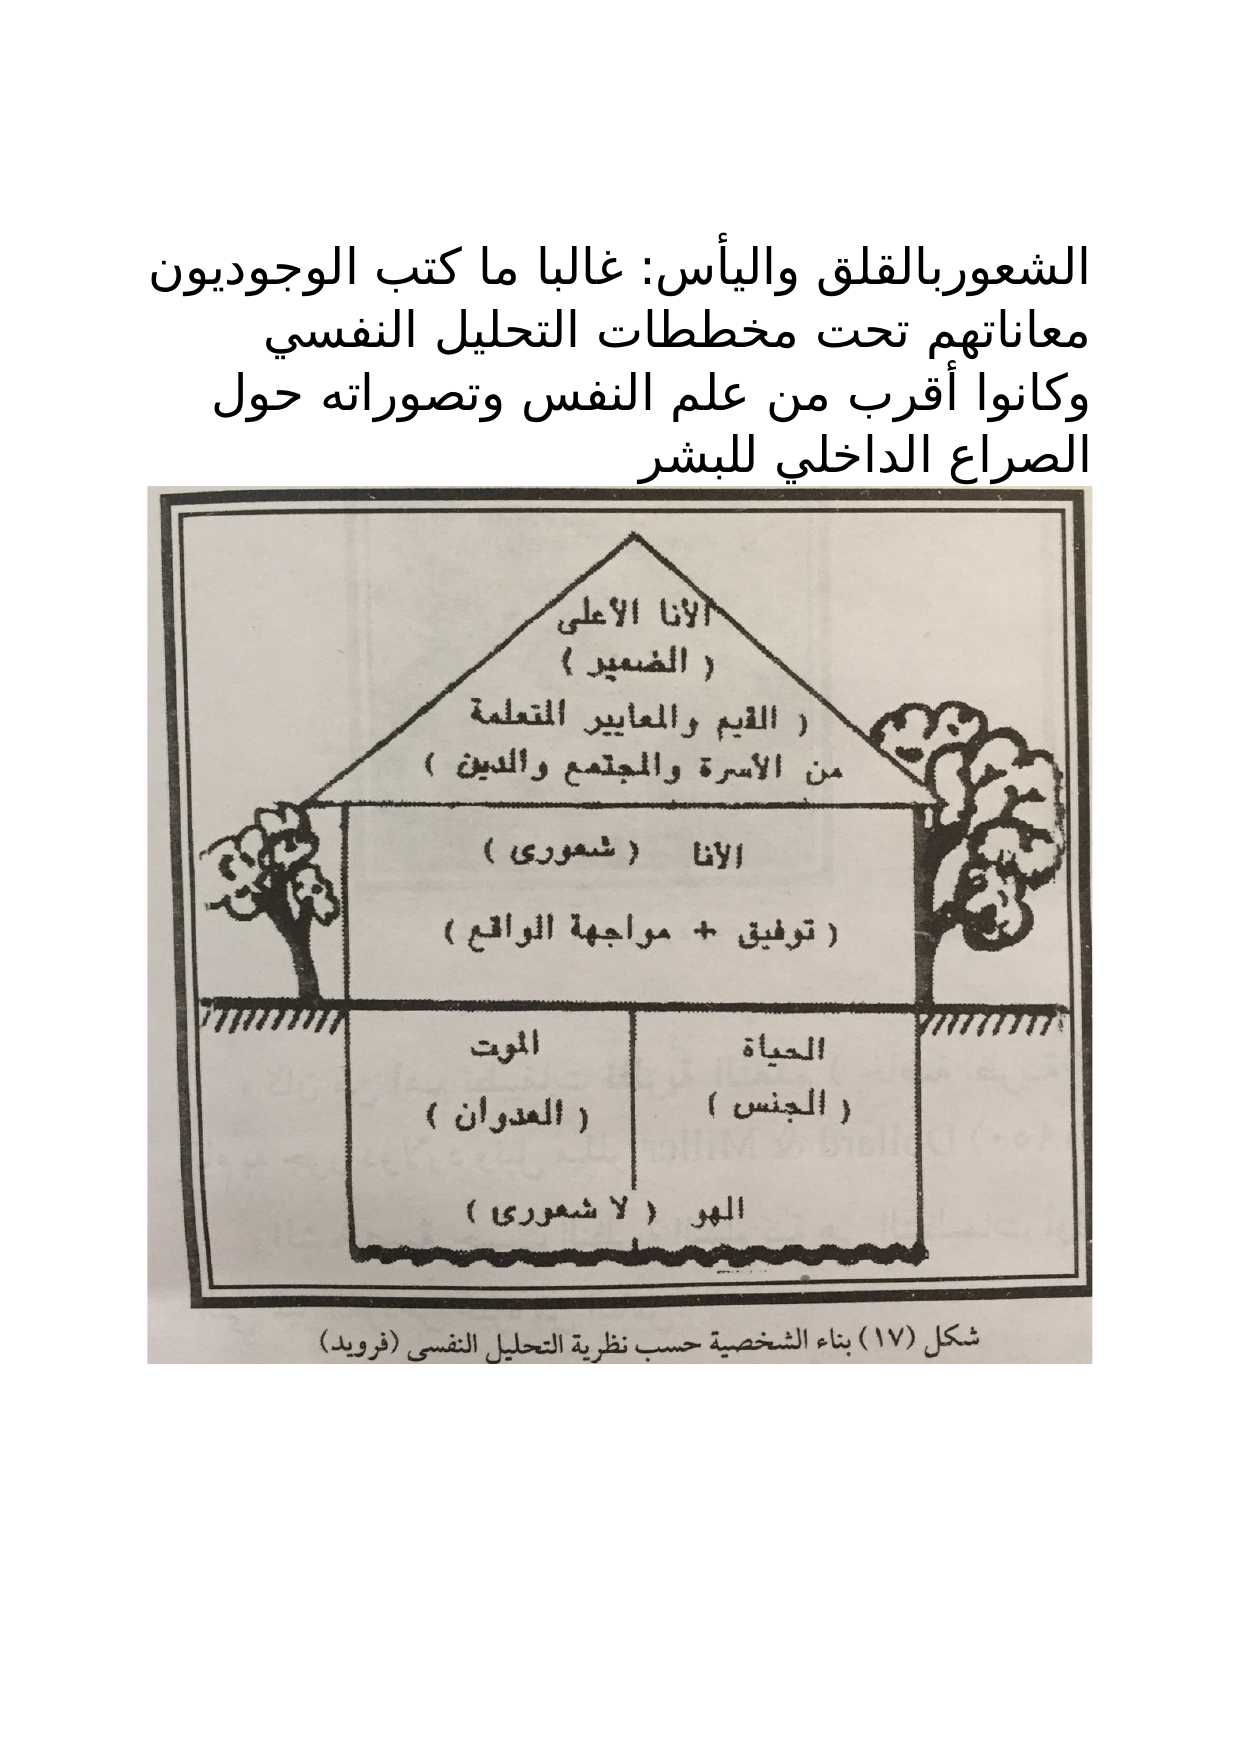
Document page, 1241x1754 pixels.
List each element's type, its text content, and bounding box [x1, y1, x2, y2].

picture [147, 486, 1093, 1364]
text الشعوربالقلق واليأس: غالبا ما كتب الوجوديون معاناتهم تحت مخططات التحليل النفسي وكانوا أقرب من علم النفس وتصوراته حول الصراع الداخلي للبشر [148, 238, 1093, 486]
